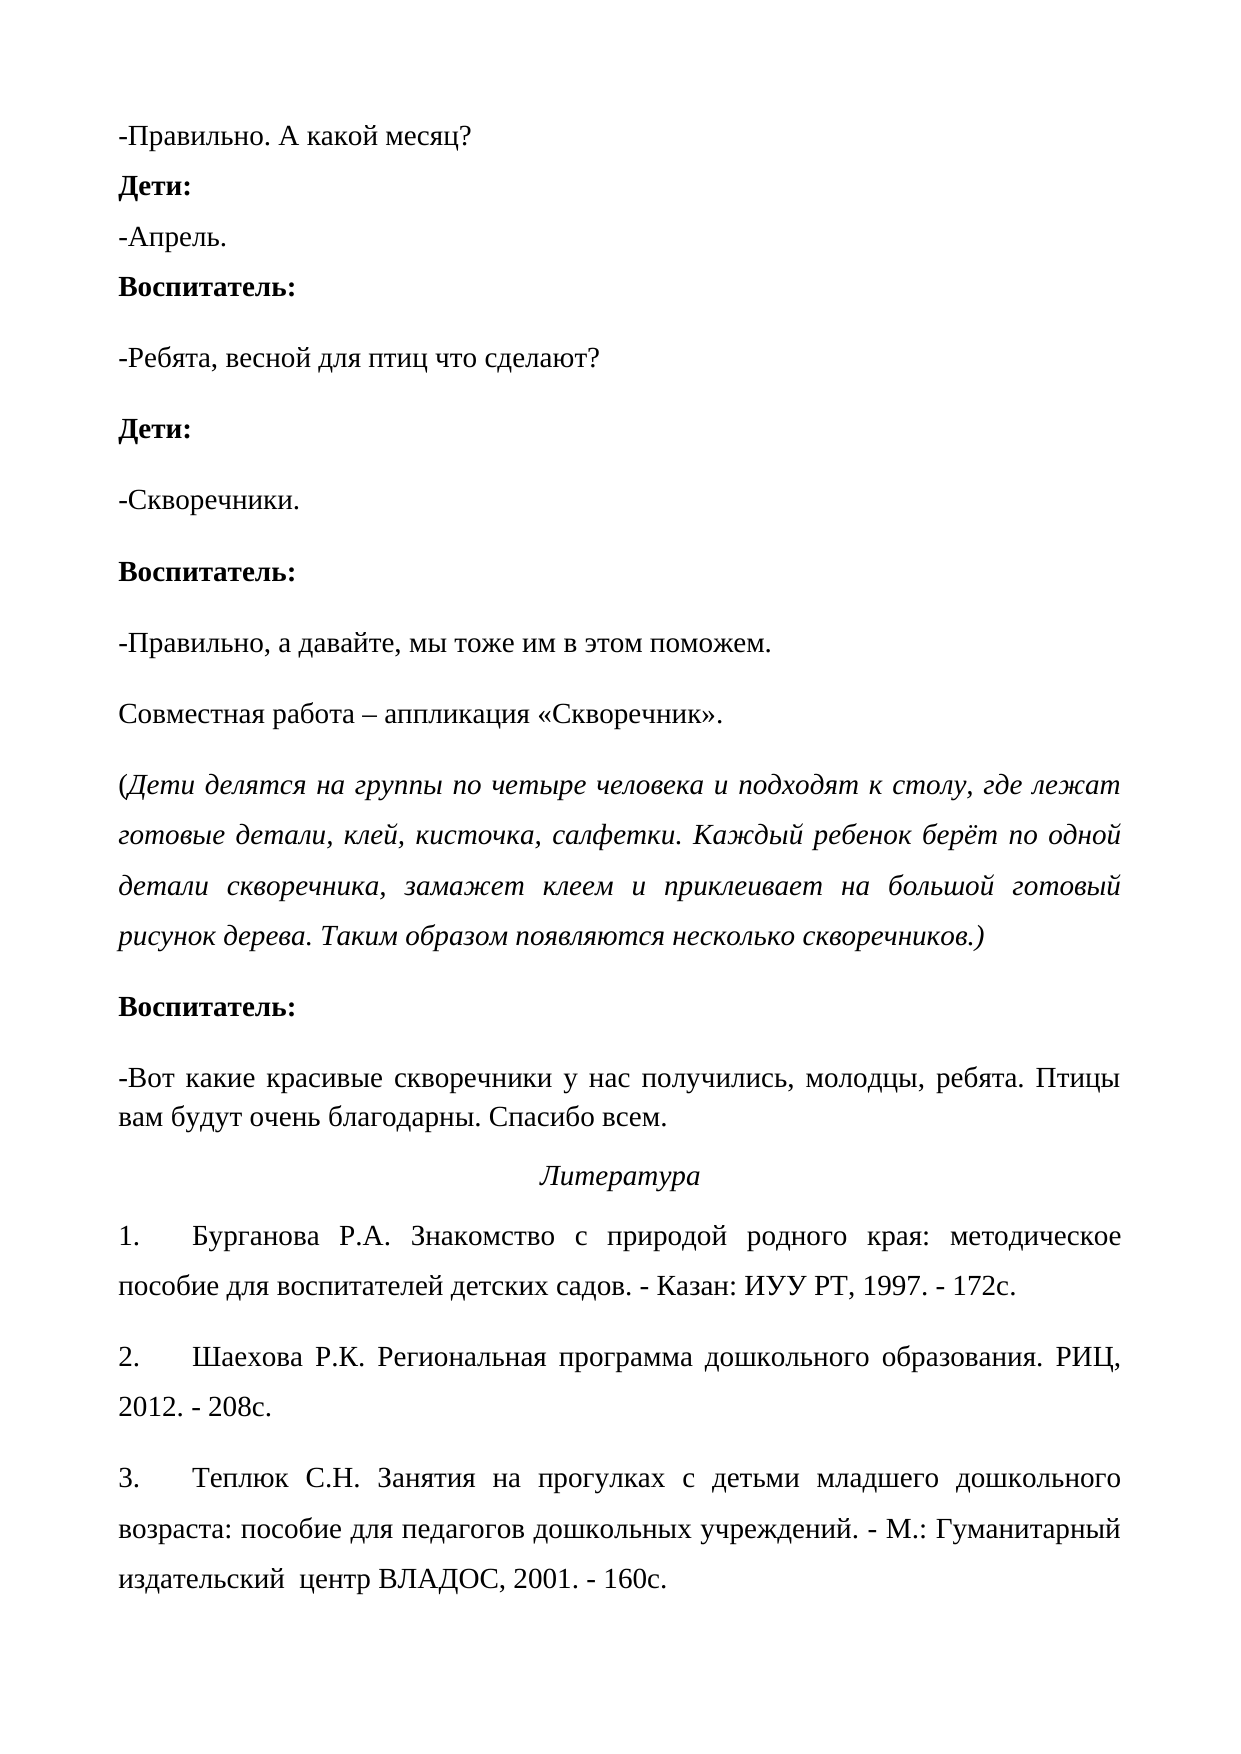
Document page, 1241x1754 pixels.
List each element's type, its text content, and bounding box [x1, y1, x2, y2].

text 1. Бурганова Р.А. Знакомство с природой родного края: методическое пособие для воспитателей детских садов. - Казан: ИУУ РТ, 1997. - 172с. [118, 1218, 1122, 1301]
text -Правильно, а давайте, мы тоже им в этом поможем. [118, 625, 1122, 658]
text -Вот какие красивые скворечники у нас получились, молодцы, ребята. Птицы вам будут очень благодарны. Спасибо всем. [118, 1060, 1122, 1132]
text Совместная работа – аппликация «Скворечник». [118, 696, 1122, 729]
text -Правильно. А какой месяц? [118, 118, 1122, 152]
text -Апрель. [118, 219, 1122, 252]
text 2. Шаехова Р.К. Региональная программа дошкольного образования. РИЦ, 2012. - 208с. [118, 1339, 1122, 1423]
text -Скворечники. [118, 482, 1122, 516]
text Литература [118, 1158, 1122, 1192]
text Воспитатель: [118, 989, 1122, 1023]
text -Ребята, весной для птиц что сделают? [118, 340, 1122, 374]
text Дети: [118, 411, 1122, 445]
text Воспитатель: [118, 554, 1122, 587]
text 3. Теплюк С.Н. Занятия на прогулках с детьми младшего дошкольного возраста: пособие для педагогов дошкольных учреждений. - М.: Гуманитарный издательский центр ВЛАДОС, 2001. - 160с. [118, 1461, 1122, 1595]
text (Дети делятся на группы по четыре человека и подходят к столу, где лежат готовые детали, клей, кисточка, салфетки. Каждый ребенок берёт по одной детали скворечника, замажет клеем и приклеивает на большой готовый рисунок дерева. Таким образом появляются несколько скворечников.) [118, 767, 1122, 952]
text Воспитатель: [118, 269, 1122, 303]
text Дети: [118, 168, 1122, 202]
